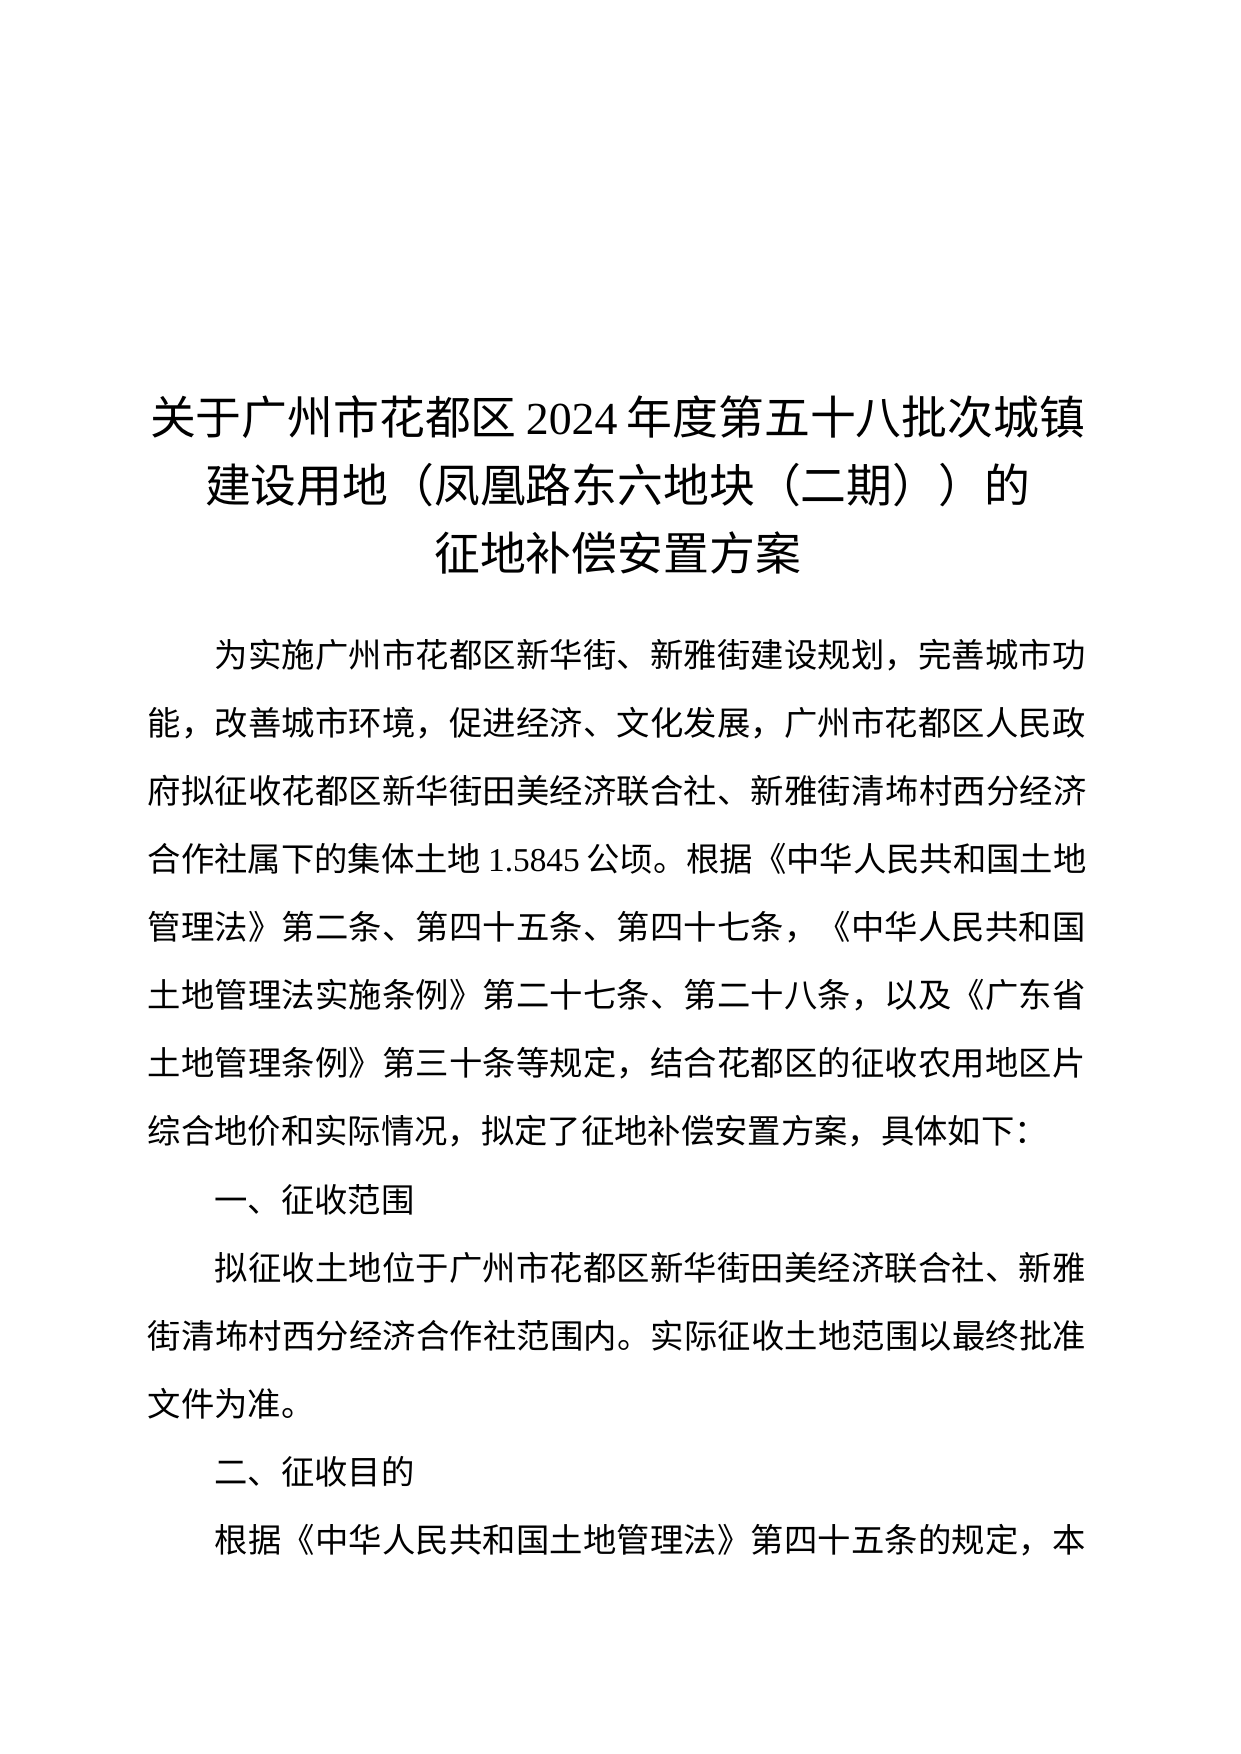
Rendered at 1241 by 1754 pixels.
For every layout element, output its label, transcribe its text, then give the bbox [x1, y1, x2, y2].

text 关于广州市花都区2024年度第五十八批次城镇建设用地（凤凰路东六地块（二期））的 [148, 380, 1087, 516]
text 一、征收范围 [148, 1163, 1087, 1232]
text 拟征收土地位于广州市花都区新华街田美经济联合社、新雅街清㘵村西分经济合作社范围内。实际征收土地范围以最终批准文件为准。 [148, 1232, 1087, 1436]
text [148, 1504, 1087, 1572]
text 征地补偿安置方案 [148, 516, 1087, 584]
text 二、征收目的 [148, 1436, 1087, 1504]
text 为实施广州市花都区新华街、新雅街建设规划，完善城市功能，改善城市环境，促进经济、文化发展，广州市花都区人民政府拟征收花都区新华街田美经济联合社、新雅街清㘵村西分经济合作社属下的集体土地1.5845公顷。根据《中华人民共和国土地管理法》第二条、第四十五条、第四十七条，《中华人民共和国土地管理法实施条例》第二十七条、第二十八条，以及《广东省土地管理条例》第三十条等规定，结合花都区的征收农用地区片综合地价和实际情况，拟定了征地补偿安置方案，具体如下： [148, 618, 1087, 1163]
